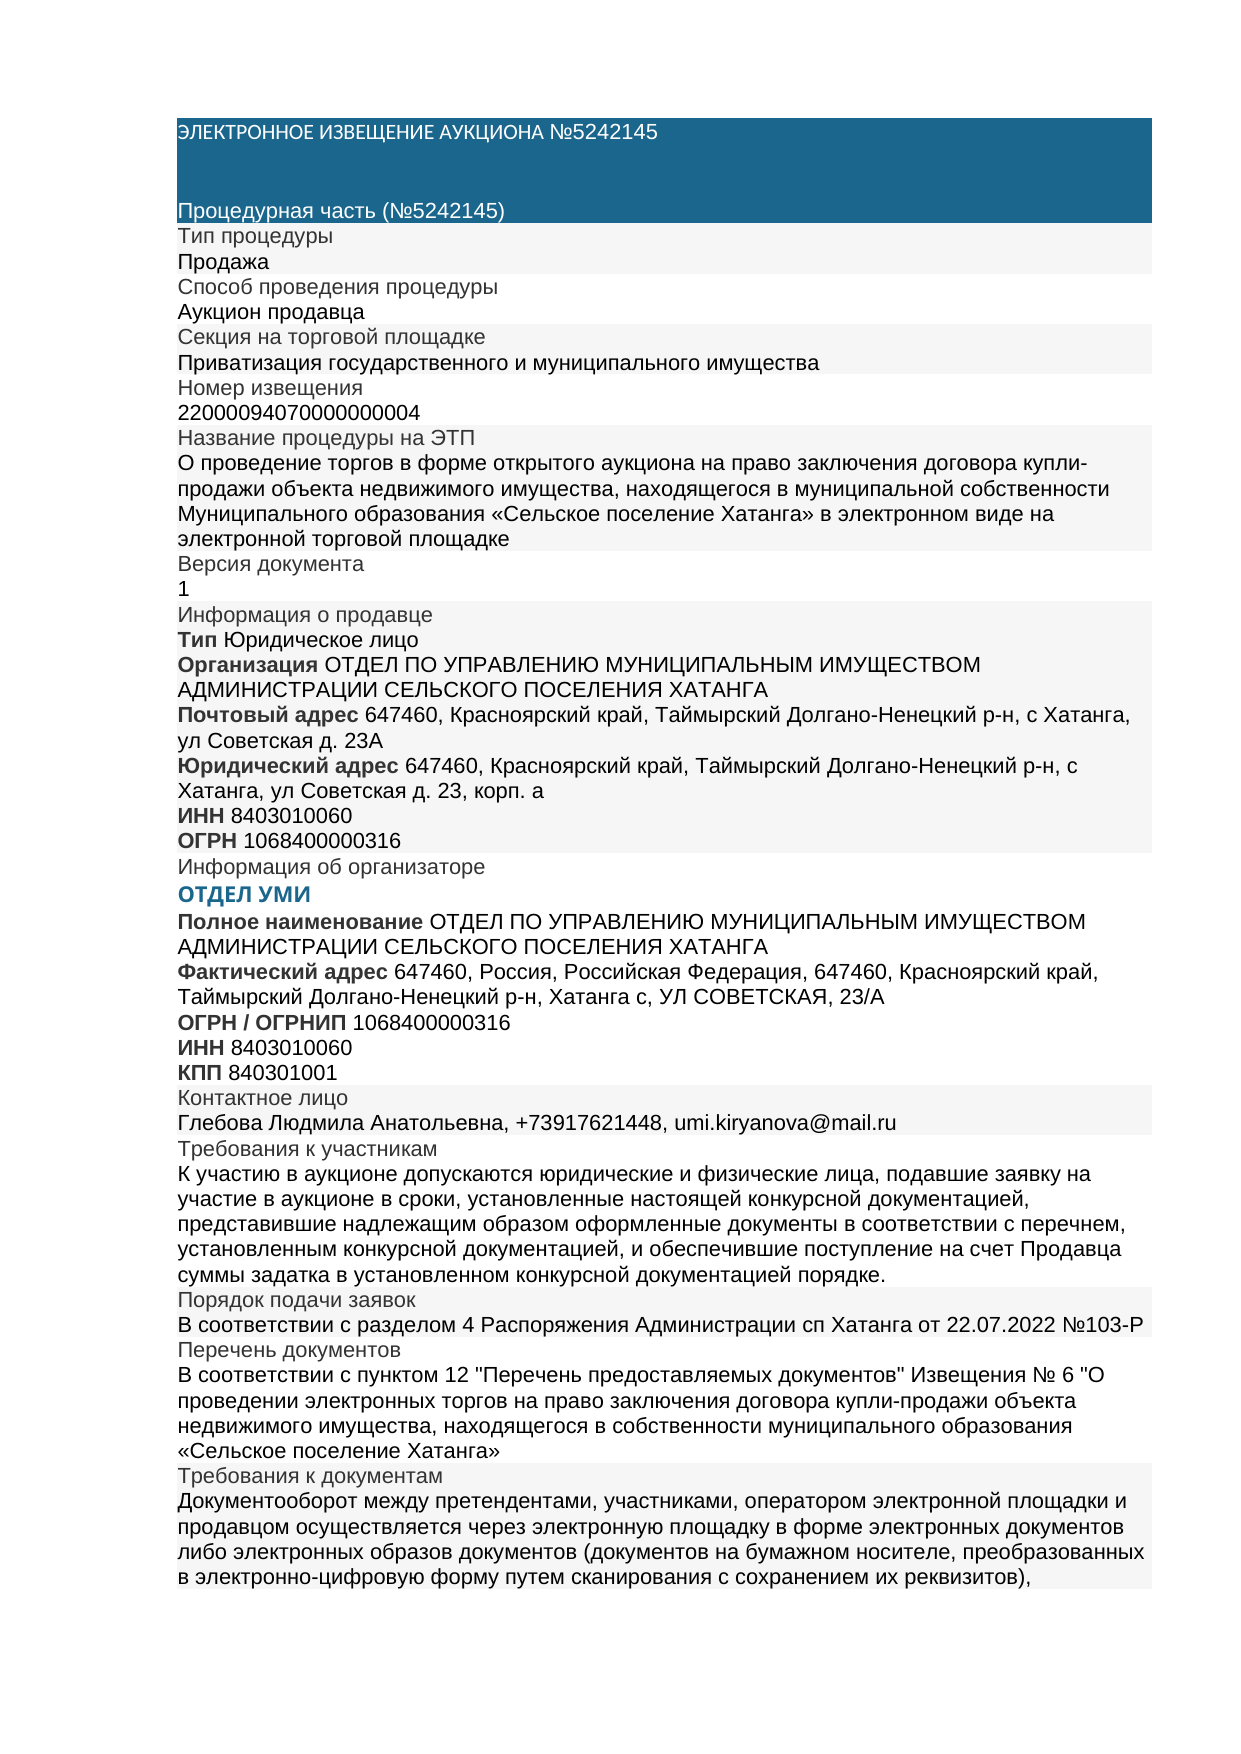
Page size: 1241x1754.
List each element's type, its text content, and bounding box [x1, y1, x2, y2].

text Приватизация государственного и муниципального имущества [177, 349, 1152, 374]
text ИНН 8403010060 [177, 803, 1152, 828]
text Перечень документов [177, 1337, 1152, 1362]
text Полное наименование ОТДЕЛ ПО УПРАВЛЕНИЮ МУНИЦИПАЛЬНЫМ ИМУЩЕСТВОМ АДМИНИСТРАЦИИ СЕЛЬСКОГО ПОСЕЛЕНИЯ ХАТАНГА [177, 908, 1152, 959]
text Контактное лицо [177, 1085, 1152, 1110]
text Информация об организаторе [177, 853, 1152, 879]
text Требования к участникам [177, 1135, 1152, 1161]
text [177, 1488, 1152, 1589]
text Тип Юридическое лицо [177, 627, 1152, 652]
text Секция на торговой площадке [177, 324, 1152, 349]
text О проведение торгов в форме открытого аукциона на право заключения договора купли-продажи объекта недвижимого имущества, находящегося в муниципальной собственности Муниципального образования «Сельское поселение Хатанга» в электронном виде на электронной торговой площадке [177, 450, 1152, 551]
text ОТДЕЛ УМИ [177, 879, 1152, 908]
text Юридический адрес 647460, Красноярский край, Таймырский Долгано-Ненецкий р-н, с Хатанга, ул Советская д. 23, корп. а [177, 753, 1152, 803]
text ИНН 8403010060 [177, 1034, 1152, 1060]
text Фактический адрес 647460, Россия, Российская Федерация, 647460, Красноярский край, Таймырский Долгано-Ненецкий р-н, Хатанга с, УЛ СОВЕТСКАЯ, 23/А [177, 959, 1152, 1009]
text ОГРН / ОГРНИП 1068400000316 [177, 1009, 1152, 1034]
text Процедурная часть (№5242145) [177, 198, 1152, 223]
text Продажа [177, 248, 1152, 274]
text Порядок подачи заявок [177, 1287, 1152, 1312]
text Информация о продавце [177, 601, 1152, 627]
text 22000094070000000004 [177, 400, 1152, 425]
text Требования к документам [177, 1463, 1152, 1488]
text Номер извещения [177, 374, 1152, 400]
text КПП 840301001 [177, 1060, 1152, 1085]
text К участию в аукционе допускаются юридические и физические лица, подавшие заявку на участие в аукционе в сроки, установленные настоящей конкурсной документацией, представившие надлежащим образом оформленные документы в соответствии с перечнем, установленным конкурсной документацией, и обеспечившие поступление на счет Продавца суммы задатка в установленном конкурсной документацией порядке. [177, 1161, 1152, 1287]
text Глебова Людмила Анатольевна, +73917621448, umi.kiryanova@mail.ru [177, 1110, 1152, 1135]
text ЭЛЕКТРОННОЕ ИЗВЕЩЕНИЕ АУКЦИОНА №5242145 [177, 118, 1152, 145]
text В соответствии с разделом 4 Распоряжения Администрации сп Хатанга от 22.07.2022 №103-Р [177, 1312, 1152, 1337]
text Тип процедуры [177, 223, 1152, 248]
text Версия документа [177, 551, 1152, 576]
text В соответствии с пунктом 12 "Перечень предоставляемых документов" Извещения № 6 "О проведении электронных торгов на право заключения договора купли-продажи объекта недвижимого имущества, находящегося в собственности муниципального образования «Сельское поселение Хатанга» [177, 1362, 1152, 1463]
text ОГРН 1068400000316 [177, 828, 1152, 853]
text 1 [177, 576, 1152, 601]
text Аукцион продавца [177, 299, 1152, 324]
text Организация ОТДЕЛ ПО УПРАВЛЕНИЮ МУНИЦИПАЛЬНЫМ ИМУЩЕСТВОМ АДМИНИСТРАЦИИ СЕЛЬСКОГО ПОСЕЛЕНИЯ ХАТАНГА [177, 652, 1152, 702]
text Почтовый адрес 647460, Красноярский край, Таймырский Долгано-Ненецкий р-н, с Хатанга, ул Советская д. 23А [177, 702, 1152, 753]
text Название процедуры на ЭТП [177, 425, 1152, 450]
text Способ проведения процедуры [177, 274, 1152, 299]
